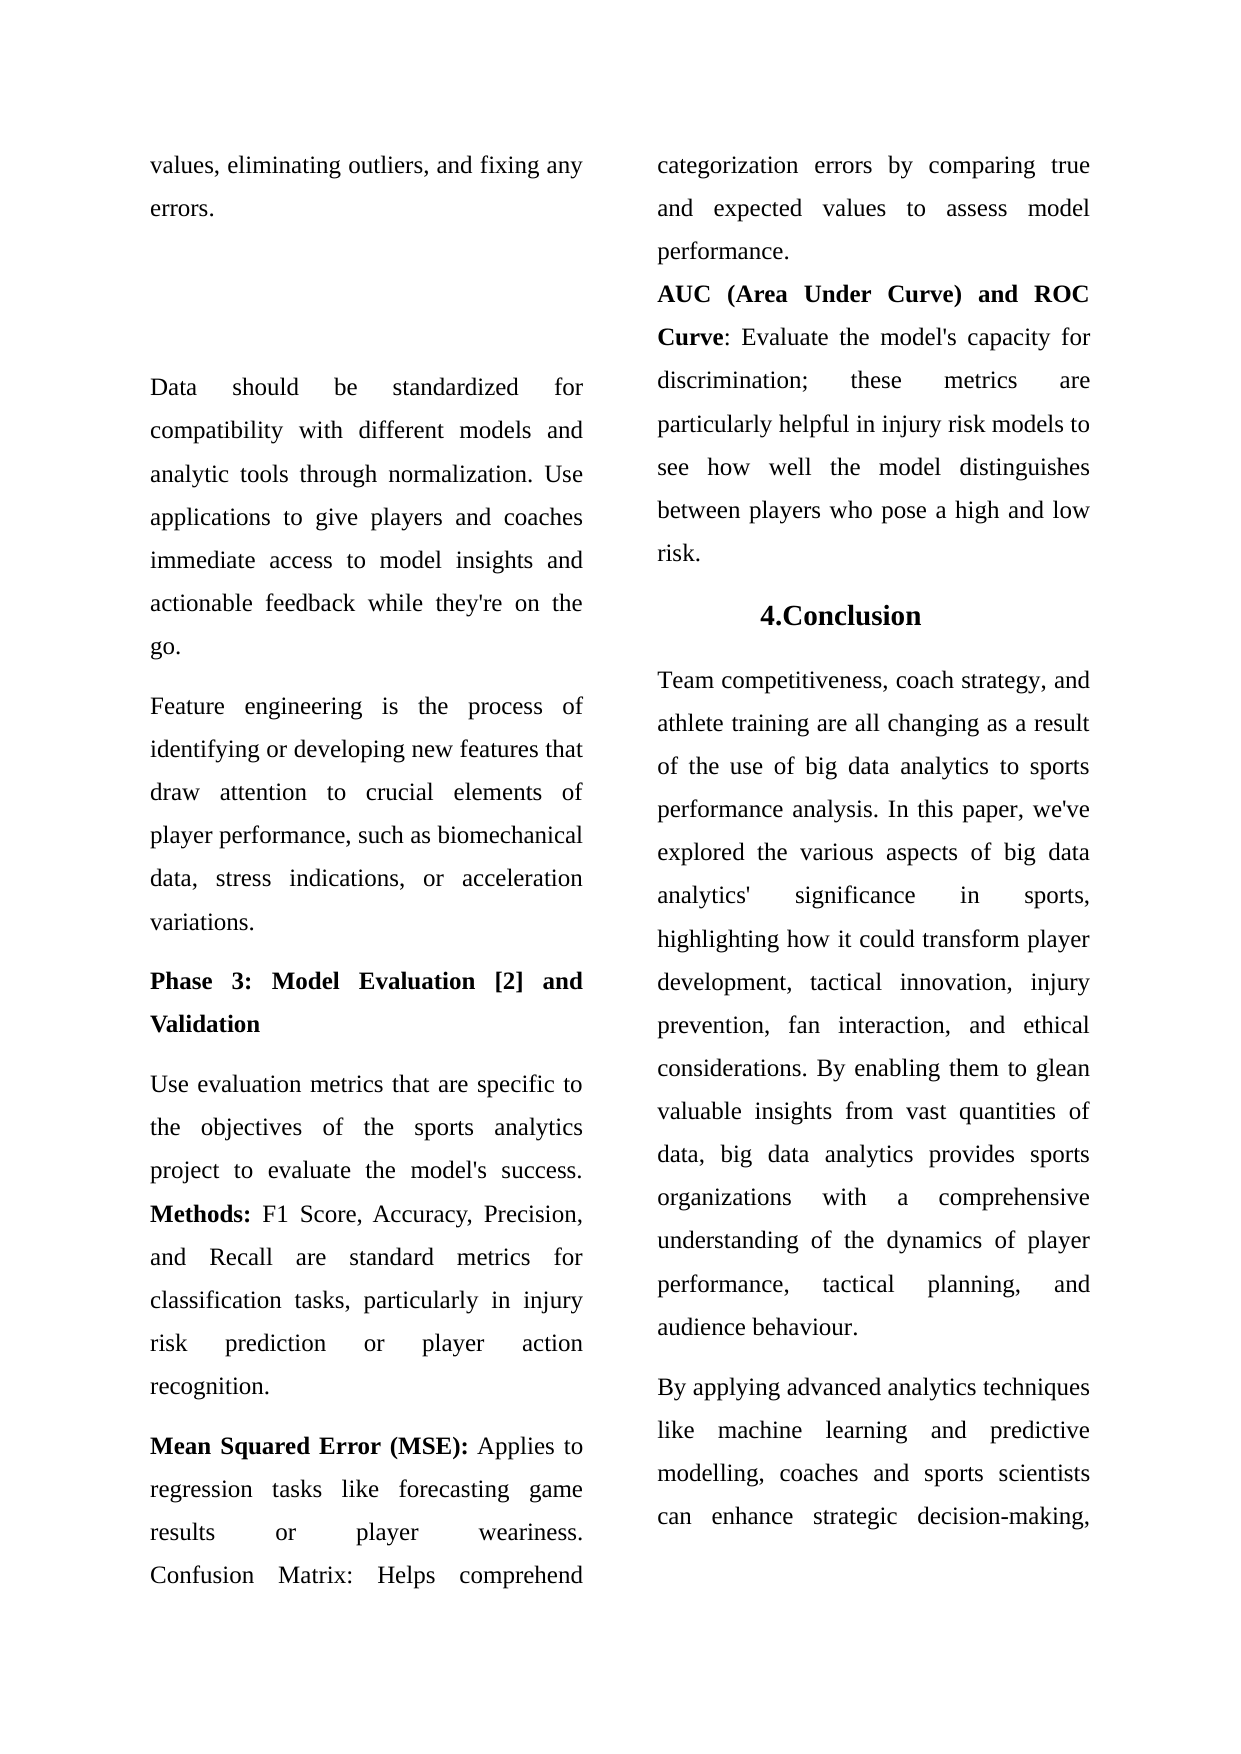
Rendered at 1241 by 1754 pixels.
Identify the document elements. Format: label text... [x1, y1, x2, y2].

text Phase 3: Model Evaluation [2] and Validation [150, 966, 583, 1038]
text Feature engineering is the process of identifying or developing new features that draw attention to crucial elements of player performance, such as biomechanical data, stress indications, or acceleration variations. [150, 691, 583, 935]
text Mean Squared Error (MSE): Applies to regression tasks like forecasting game results or player weariness. Confusion Matrix: Helps comprehend categorization errors by comparing true and expected values to assess model performance. AUC (Area Under Curve) and ROC Curve: Evaluate the model's capacity for discrimination; these metrics are particularly helpful in injury risk models to see how well the model distinguishes between players who pose a high and low risk. [150, 1431, 583, 1589]
text 4.Conclusion [694, 598, 1090, 631]
text Use evaluation metrics that are specific to the objectives of the sports analytics project to evaluate the model's success. Methods: F1 Score, Accuracy, Precision, and Recall are standard metrics for classification tasks, particularly in injury risk prediction or player action recognition. [150, 1069, 583, 1400]
text Mean Squared Error (MSE): Applies to regression tasks like forecasting game results or player weariness. Confusion Matrix: Helps comprehend categorization errors by comparing true and expected values to assess model performance. AUC (Area Under Curve) and ROC Curve: Evaluate the model's capacity for discrimination; these metrics are particularly helpful in injury risk models to see how well the model distinguishes between players who pose a high and low risk. [657, 150, 1090, 567]
text Team competitiveness, coach strategy, and athlete training are all changing as a result of the use of big data analytics to sports performance analysis. In this paper, we've explored the various aspects of big data analytics' significance in sports, highlighting how it could transform player development, tactical innovation, injury prevention, fan interaction, and ethical considerations. By enabling them to glean valuable insights from vast quantities of data, big data analytics provides sports organizations with a comprehensive understanding of the dynamics of player performance, tactical planning, and audience behaviour. [657, 665, 1090, 1341]
text Data should be standardized for compatibility with different models and analytic tools through normalization. Use applications to give players and coaches immediate access to model insights and actionable feedback while they're on the go. [150, 372, 583, 660]
